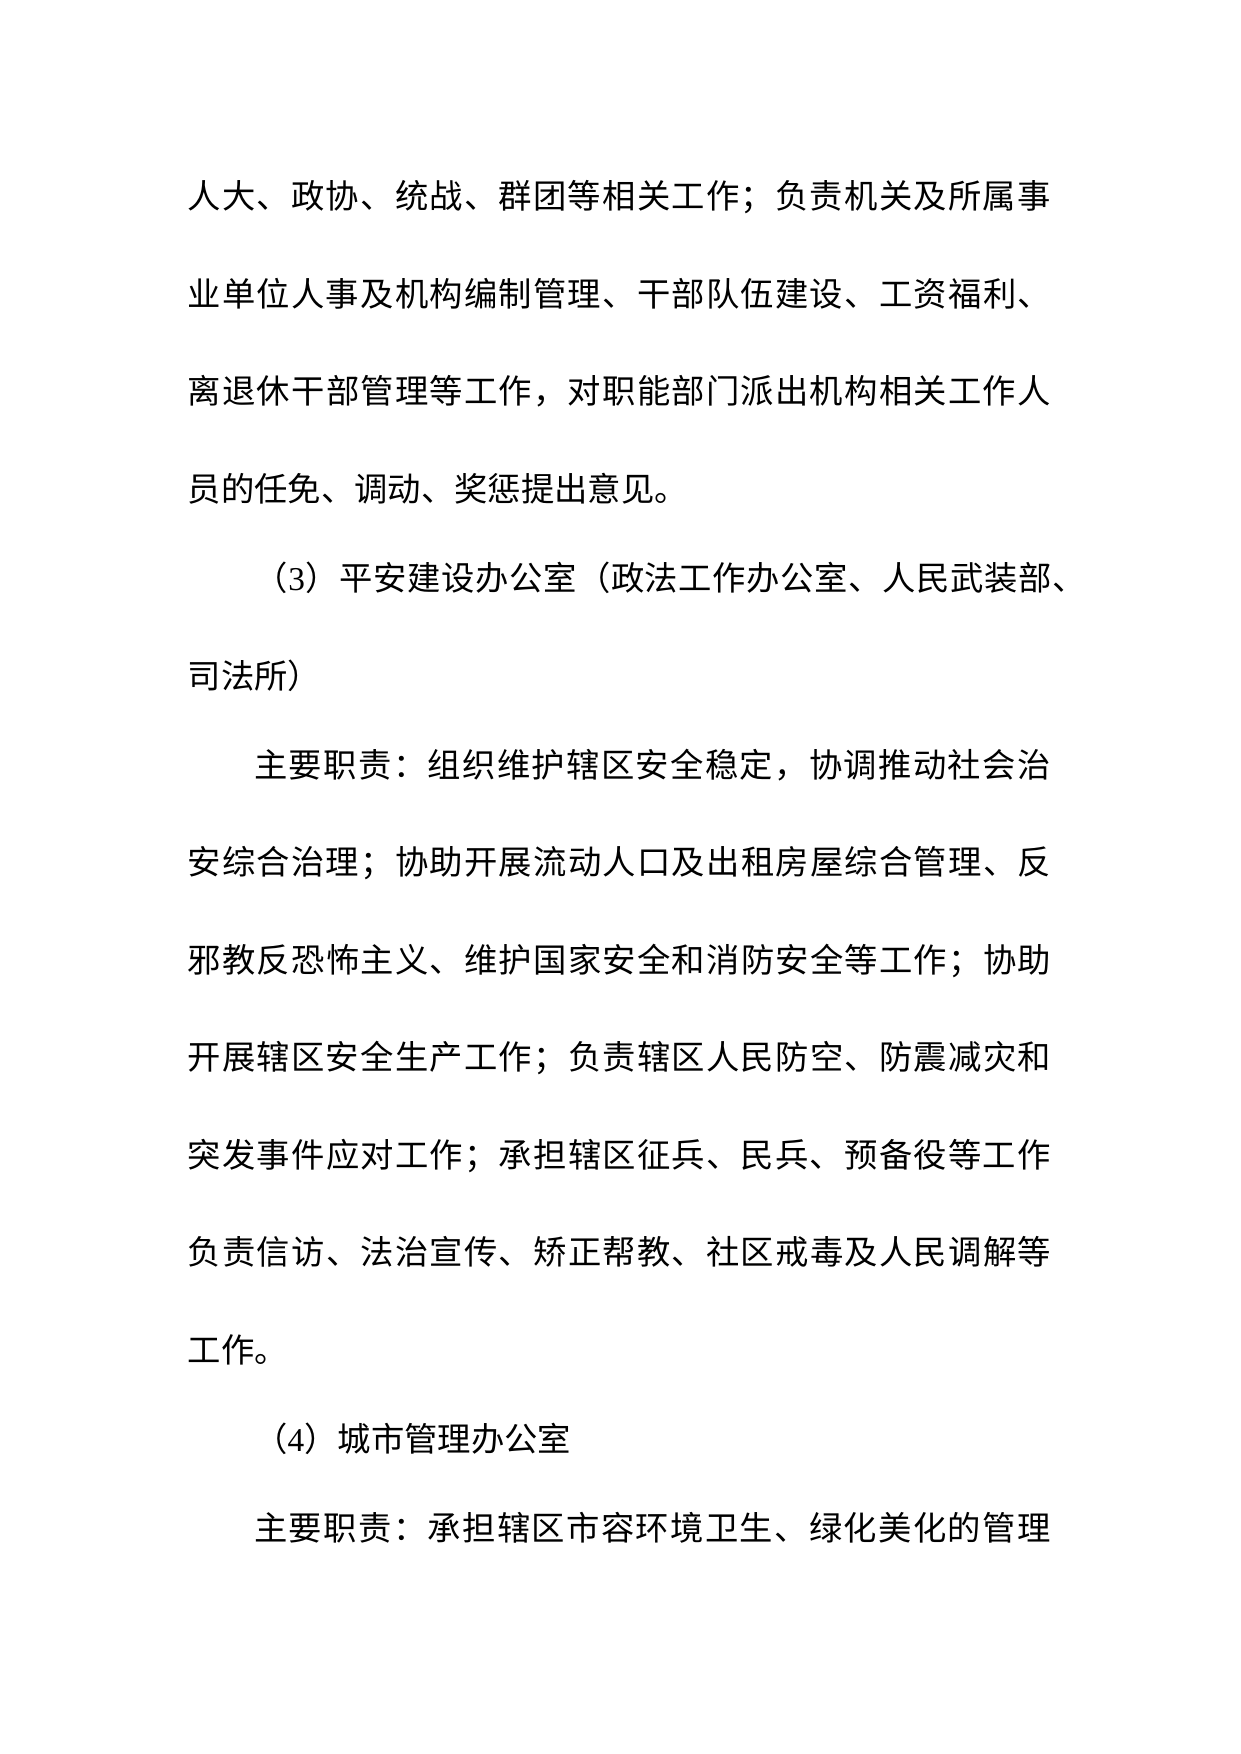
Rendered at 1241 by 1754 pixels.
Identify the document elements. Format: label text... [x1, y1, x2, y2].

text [187, 1493, 1053, 1558]
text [187, 162, 1053, 519]
text （3）平安建设办公室（政法工作办公室、人民武装部、司法所） [187, 543, 1053, 706]
text （4）城市管理办公室 [187, 1404, 1053, 1469]
text 主要职责：组织维护辖区安全稳定，协调推动社会治安综合治理；协助开展流动人口及出租房屋综合管理、反邪教反恐怖主义、维护国家安全和消防安全等工作；协助开展辖区安全生产工作；负责辖区人民防空、防震减灾和突发事件应对工作；承担辖区征兵、民兵、预备役等工作；负责信访、法治宣传、矫正帮教、社区戒毒及人民调解等工作。 [187, 730, 1053, 1380]
